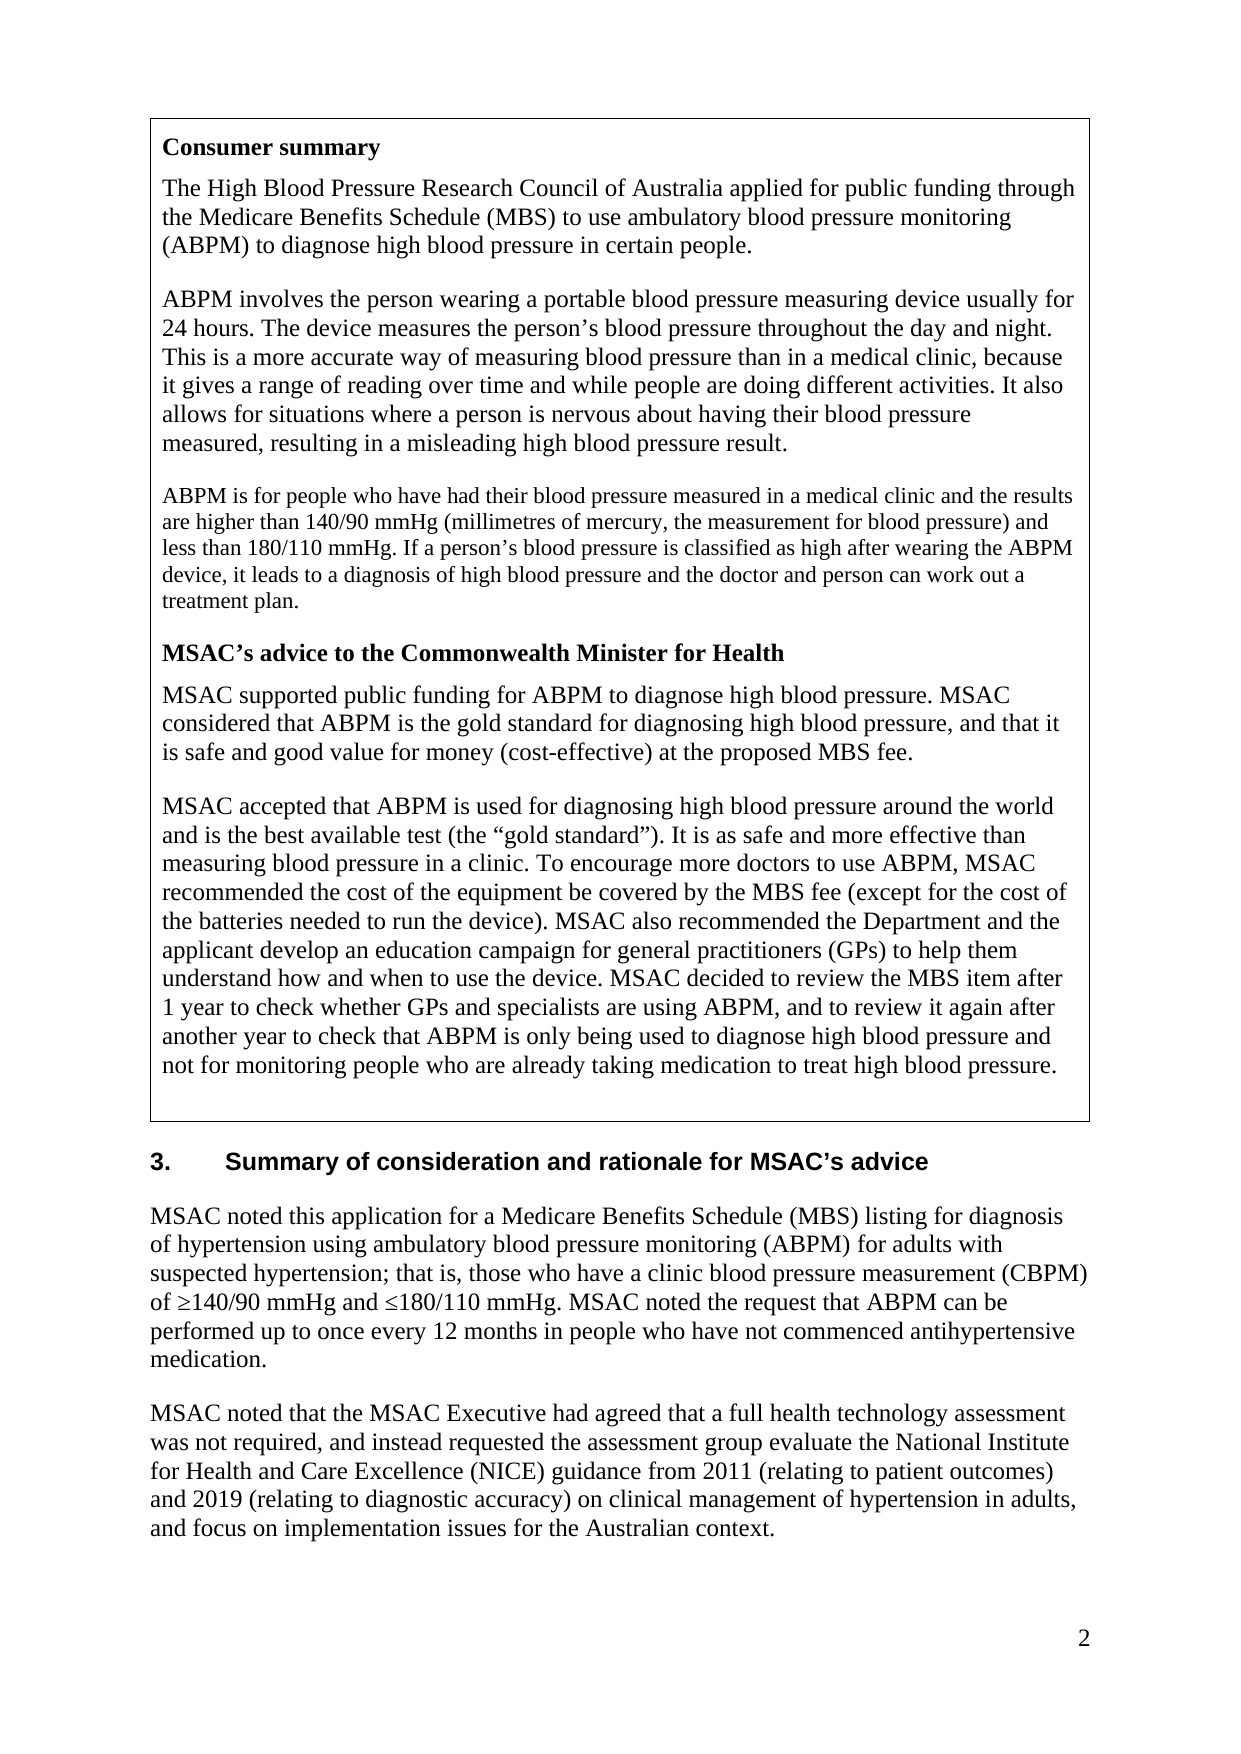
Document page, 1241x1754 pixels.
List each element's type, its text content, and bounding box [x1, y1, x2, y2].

table_header Consumer summary The High Blood Pressure Research Council of Australia applied for public funding through the Medicare Benefits Schedule (MBS) to use ambulatory blood pressure monitoring (ABPM) to diagnose high blood pressure in certain people. ABPM involves the person wearing a portable blood pressure measuring device usually for 24 hours. The device measures the person’s blood pressure throughout the day and night. This is a more accurate way of measuring blood pressure than in a medical clinic, because it gives a range of reading over time and while people are doing different activities. It also allows for situations where a person is nervous about having their blood pressure measured, resulting in a misleading high blood pressure result. ABPM is for people who have had their blood pressure measured in a medical clinic and the results are higher than 140/90 mmHg (millimetres of mercury, the measurement for blood pressure) and less than 180/110 mmHg. If a person’s blood pressure is classified as high after wearing the ABPM device, it leads to a diagnosis of high blood pressure and the doctor and person can work out a treatment plan. MSAC’s advice to the Commonwealth Minister for Health MSAC supported public funding for ABPM to diagnose high blood pressure. MSAC considered that ABPM is the gold standard for diagnosing high blood pressure, and that it is safe and good value for money (cost-effective) at the proposed MBS fee. MSAC accepted that ABPM is used for diagnosing high blood pressure around the world and is the best available test (the “gold standard”). It is as safe and more effective than measuring blood pressure in a clinic. To encourage more doctors to use ABPM, MSAC recommended the cost of the equipment be covered by the MBS fee (except for the cost of the batteries needed to run the device). MSAC also recommended the Department and the applicant develop an education campaign for general practitioners (GPs) to help them understand how and when to use the device. MSAC decided to review the MBS item after 1 year to check whether GPs and specialists are using ABPM, and to review it again after another year to check that ABPM is only being used to diagnose high blood pressure and not for monitoring people who are already taking medication to treat high blood pressure. [151, 119, 1089, 1121]
text MSAC noted that the MSAC Executive had agreed that a full health technology assessment was not required, and instead requested the assessment group evaluate the National Institute for Health and Care Excellence (NICE) guidance from 2011 (relating to patient outcomes) and 2019 (relating to diagnostic accuracy) on clinical management of hypertension in adults, and focus on implementation issues for the Australian context. [150, 1398, 1090, 1542]
subtitle Summary of consideration and rationale for MSAC’s advice [150, 1147, 1090, 1176]
text MSAC noted this application for a Medicare Benefits Schedule (MBS) listing for diagnosis of hypertension using ambulatory blood pressure monitoring (ABPM) for adults with suspected hypertension; that is, those who have a clinic blood pressure measurement (CBPM) of ≥140/90 mmHg and ≤180/110 mmHg. MSAC noted the request that ABPM can be performed up to once every 12 months in people who have not commenced antihypertensive medication. [150, 1201, 1090, 1373]
